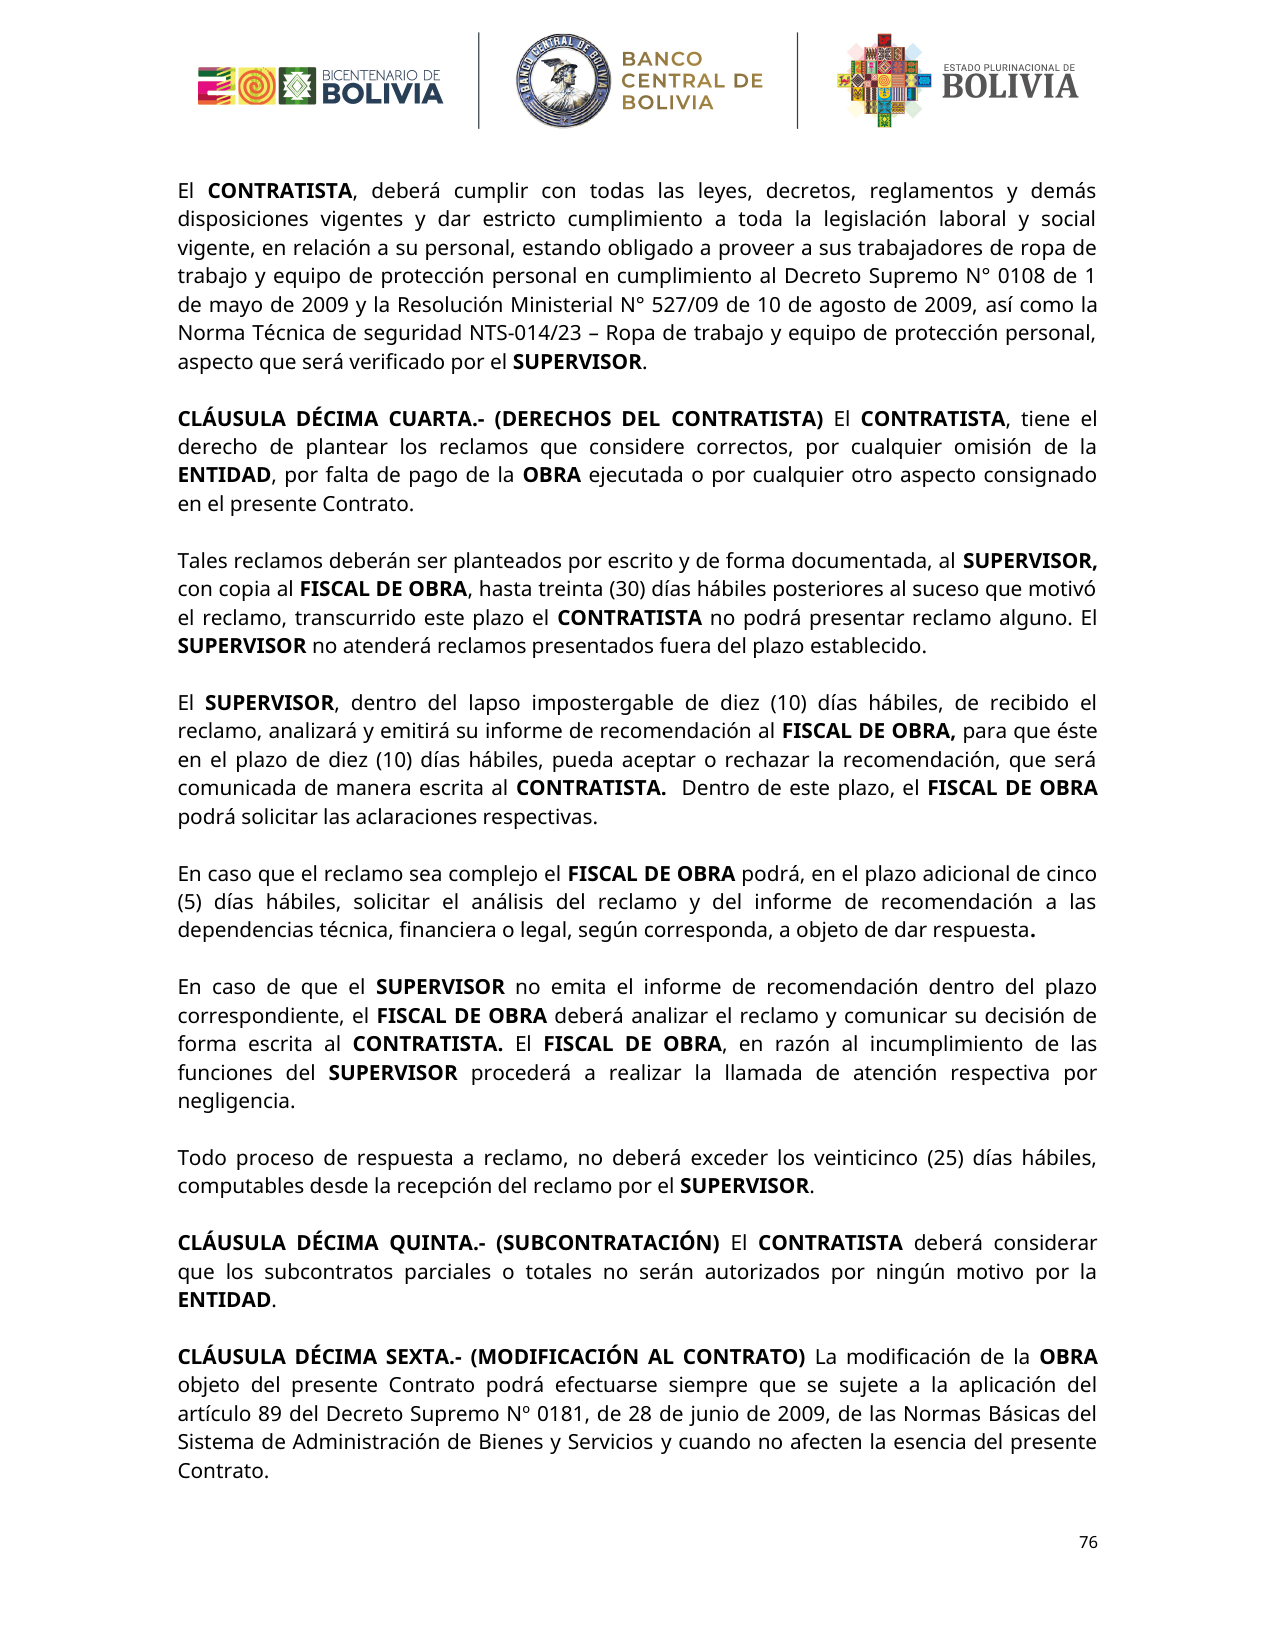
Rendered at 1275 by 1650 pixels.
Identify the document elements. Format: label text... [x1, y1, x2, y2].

text CLÁUSULA DÉCIMA SEXTA.- (MODIFICACIÓN AL CONTRATO) La modificación de la OBRA objeto del presente Contrato podrá efectuarse siempre que se sujete a la aplicación del artículo 89 del Decreto Supremo Nº 0181, de 28 de junio de 2009, de las Normas Básicas del Sistema de Administración de Bienes y Servicios y cuando no afecten la esencia del presente Contrato. [177, 1342, 1098, 1484]
text CLÁUSULA DÉCIMA CUARTA.- (DERECHOS DEL CONTRATISTA) El CONTRATISTA, tiene el derecho de plantear los reclamos que considere correctos, por cualquier omisión de la ENTIDAD, por falta de pago de la OBRA ejecutada o por cualquier otro aspecto consignado en el presente Contrato. [177, 404, 1098, 517]
text En caso de que el SUPERVISOR no emita el informe de recomendación dentro del plazo correspondiente, el FISCAL DE OBRA deberá analizar el reclamo y comunicar su decisión de forma escrita al CONTRATISTA. El FISCAL DE OBRA, en razón al incumplimiento de las funciones del SUPERVISOR procederá a realizar la llamada de atención respectiva por negligencia. [177, 972, 1098, 1114]
text El CONTRATISTA, deberá cumplir con todas las leyes, decretos, reglamentos y demás disposiciones vigentes y dar estricto cumplimiento a toda la legislación laboral y social vigente, en relación a su personal, estando obligado a proveer a sus trabajadores de ropa de trabajo y equipo de protección personal en cumplimiento al Decreto Supremo N° 0108 de 1 de mayo de 2009 y la Resolución Ministerial N° 527/09 de 10 de agosto de 2009, así como la Norma Técnica de seguridad NTS-014/23 – Ropa de trabajo y equipo de protección personal, aspecto que será verificado por el SUPERVISOR. [177, 176, 1098, 375]
text Tales reclamos deberán ser planteados por escrito y de forma documentada, al SUPERVISOR, con copia al FISCAL DE OBRA, hasta treinta (30) días hábiles posteriores al suceso que motivó el reclamo, transcurrido este plazo el CONTRATISTA no podrá presentar reclamo alguno. El SUPERVISOR no atenderá reclamos presentados fuera del plazo establecido. [177, 546, 1098, 659]
text CLÁUSULA DÉCIMA QUINTA.- (SUBCONTRATACIÓN) El CONTRATISTA deberá considerar que los subcontratos parciales o totales no serán autorizados por ningún motivo por la ENTIDAD. [177, 1228, 1098, 1314]
text El SUPERVISOR, dentro del lapso impostergable de diez (10) días hábiles, de recibido el reclamo, analizará y emitirá su informe de recomendación al FISCAL DE OBRA, para que éste en el plazo de diez (10) días hábiles, pueda aceptar o rechazar la recomendación, que será comunicada de manera escrita al CONTRATISTA. Dentro de este plazo, el FISCAL DE OBRA podrá solicitar las aclaraciones respectivas. [177, 688, 1098, 830]
text Todo proceso de respuesta a reclamo, no deberá exceder los veinticinco (25) días hábiles, computables desde la recepción del reclamo por el SUPERVISOR. [177, 1143, 1098, 1200]
picture [0, 16, 1275, 132]
text En caso que el reclamo sea complejo el FISCAL DE OBRA podrá, en el plazo adicional de cinco (5) días hábiles, solicitar el análisis del reclamo y del informe de recomendación a las dependencias técnica, financiera o legal, según corresponda, a objeto de dar respuesta. [177, 859, 1098, 944]
